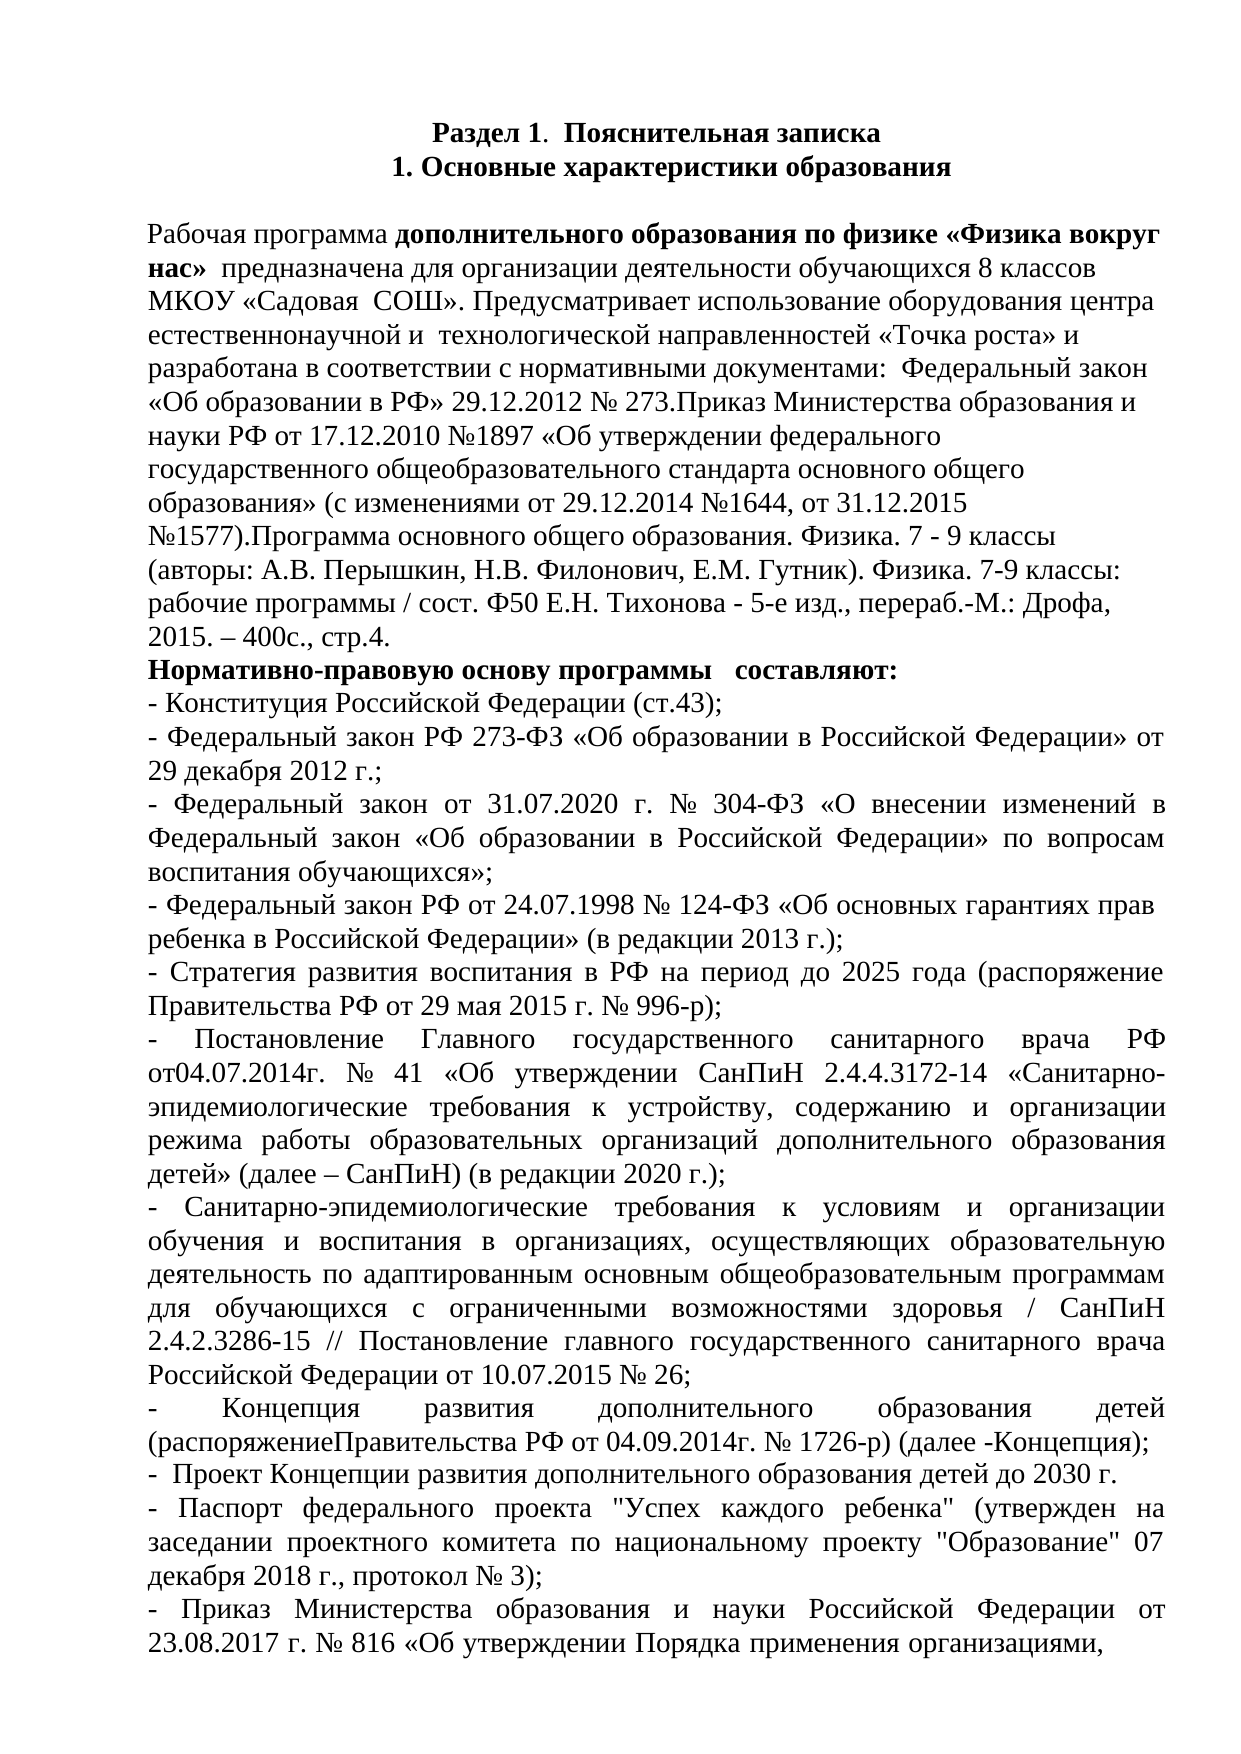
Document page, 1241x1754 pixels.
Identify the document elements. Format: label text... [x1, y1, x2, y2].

list Стратегия развития воспитания в РФ на период до 2025 года (распоряжение Правительства РФ от 29 мая 2015 г. № 996-р); [148, 954, 1165, 1021]
list Проект Концепции развития дополнительного образования детей до 2030 г. [148, 1458, 1240, 1491]
text 1. Основные характеристики образования [391, 149, 1240, 183]
list Концепция развития дополнительного образования детей (распоряжениеПравительства РФ от 04.09.2014г. № 1726-р) (далее -Концепция); [148, 1391, 1165, 1458]
list Федеральный закон РФ 273-ФЗ «Об образовании в Российской Федерации» от 29 декабря 2012 г.; [148, 719, 1165, 787]
list Постановление Главного государственного санитарного врача РФ от04.07.2014г. № 41 «Об утверждении СанПиН 2.4.4.3172-14 «Санитарно- эпидемиологические требования к устройству, содержанию и организации режима работы образовательных организаций дополнительного образования детей» (далее – СанПиН) (в редакции 2020 г.); [148, 1022, 1166, 1189]
list Федеральный закон РФ от 24.07.1998 № 124-ФЗ «Об основных гарантиях прав ребенка в Российской Федерации» (в редакции 2013 г.); [148, 887, 1156, 954]
text Рабочая программа дополнительного образования по физике «Физика вокруг нас» предназначена для организации деятельности обучающихся 8 классов МКОУ «Садовая СОШ». Предусматривает использование оборудования центра естественнонаучной и технологической направленностей «Точка роста» и разработана в соответствии с нормативными документами: Федеральный закон [147, 216, 1162, 384]
list Паспорт федерального проекта "Успех каждого ребенка" (утвержден на заседании проектного комитета по национальному проекту "Образование" 07 декабря 2018 г., протокол № 3); [148, 1491, 1165, 1591]
subtitle Раздел 1. Пояснительная записка [432, 115, 1240, 149]
subtitle Нормативно-правовую основу программы составляют: [148, 653, 1240, 686]
text №1577).Программа основного общего образования. Физика. 7 - 9 классы (авторы: А.В. Перышкин, Н.В. Филонович, Е.М. Гутник). Физика. 7-9 классы: рабочие программы / сост. Ф50 Е.Н. Тихонова - 5-е изд., перераб.-М.: Дрофа, 2015. – 400с., стр.4. [148, 518, 1123, 652]
list Приказ Министерства образования и науки Российской Федерации от 23.08.2017 г. № 816 «Об утверждении Порядка применения организациями, [148, 1591, 1165, 1658]
list Конституция Российской Федерации (ст.43); [148, 686, 1240, 719]
list Санитарно-эпидемиологические требования к условиям и организации обучения и воспитания в организациях, осуществляющих образовательную деятельность по адаптированным основным общеобразовательным программам для обучающихся с ограниченными возможностями здоровья / СанПиН 2.4.2.3286-15 // Постановление главного государственного санитарного врача Российской Федерации от 10.07.2015 № 26; [148, 1189, 1165, 1391]
text «Об образовании в РФ» 29.12.2012 № 273.Приказ Министерства образования и науки РФ от 17.12.2010 №1897 «Об утверждении федерального государственного общеобразовательного стандарта основного общего образования» (с изменениями от 29.12.2014 №1644, от 31.12.2015 [148, 384, 1138, 518]
list Федеральный закон от 31.07.2020 г. № 304-ФЗ «О внесении изменений в Федеральный закон «Об образовании в Российской Федерации» по вопросам воспитания обучающихся»; [148, 787, 1166, 887]
